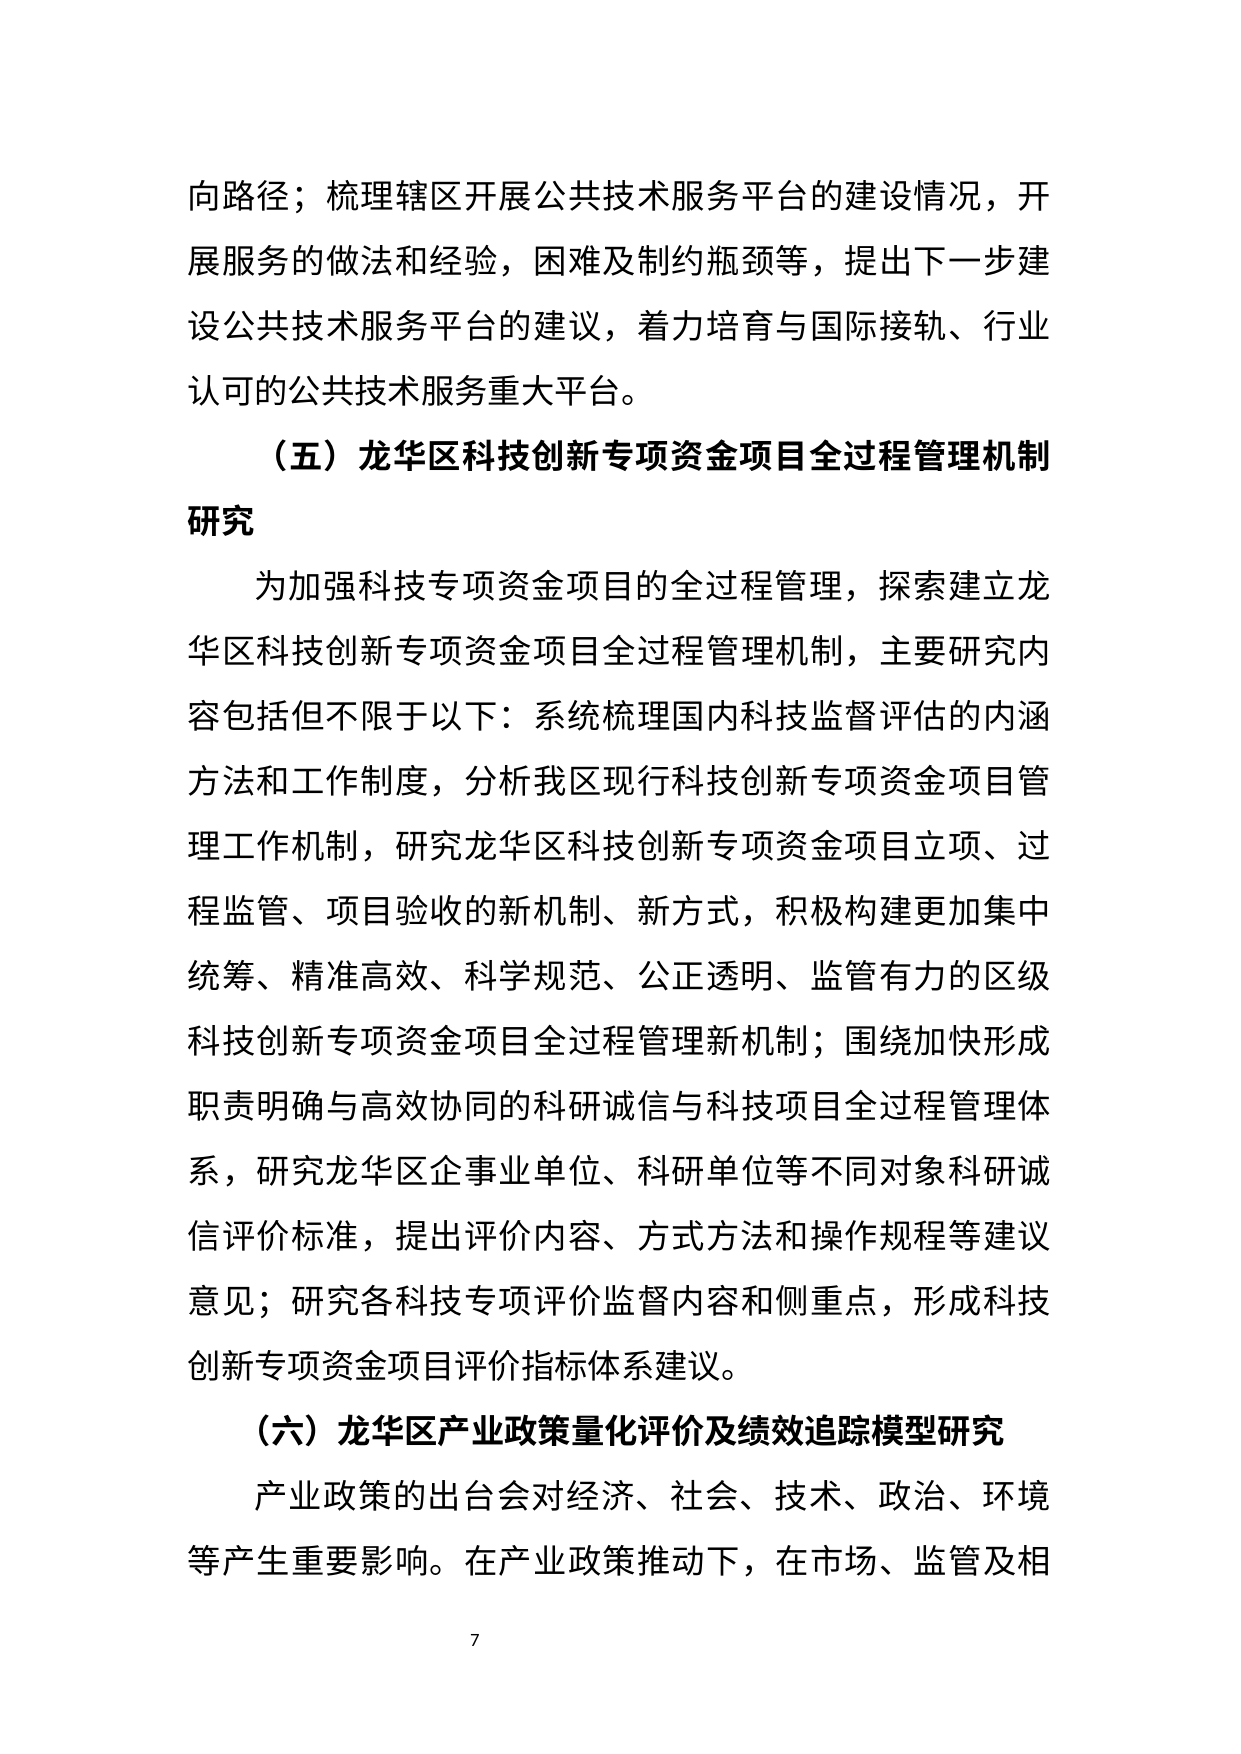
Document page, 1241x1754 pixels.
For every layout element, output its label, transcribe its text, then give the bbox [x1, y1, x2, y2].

text （六）龙华区产业政策量化评价及绩效追踪模型研究 [187, 1397, 1053, 1462]
text 为加强科技专项资金项目的全过程管理，探索建立龙华区科技创新专项资金项目全过程管理机制，主要研究内容包括但不限于以下：系统梳理国内科技监督评估的内涵、方法和工作制度，分析我区现行科技创新专项资金项目管理工作机制，研究龙华区科技创新专项资金项目立项、过程监管、项目验收的新机制、新方式，积极构建更加集中统筹、精准高效、科学规范、公正透明、监管有力的区级科技创新专项资金项目全过程管理新机制；围绕加快形成职责明确与高效协同的科研诚信与科技项目全过程管理体系，研究龙华区企事业单位、科研单位等不同对象科研诚信评价标准，提出评价内容、方式方法和操作规程等建议意见；研究各科技专项评价监督内容和侧重点，形成科技创新专项资金项目评价指标体系建议。 [187, 552, 1053, 1397]
text （五）龙华区科技创新专项资金项目全过程管理机制研究 [187, 422, 1053, 552]
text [187, 1462, 1053, 1592]
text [187, 162, 1053, 422]
